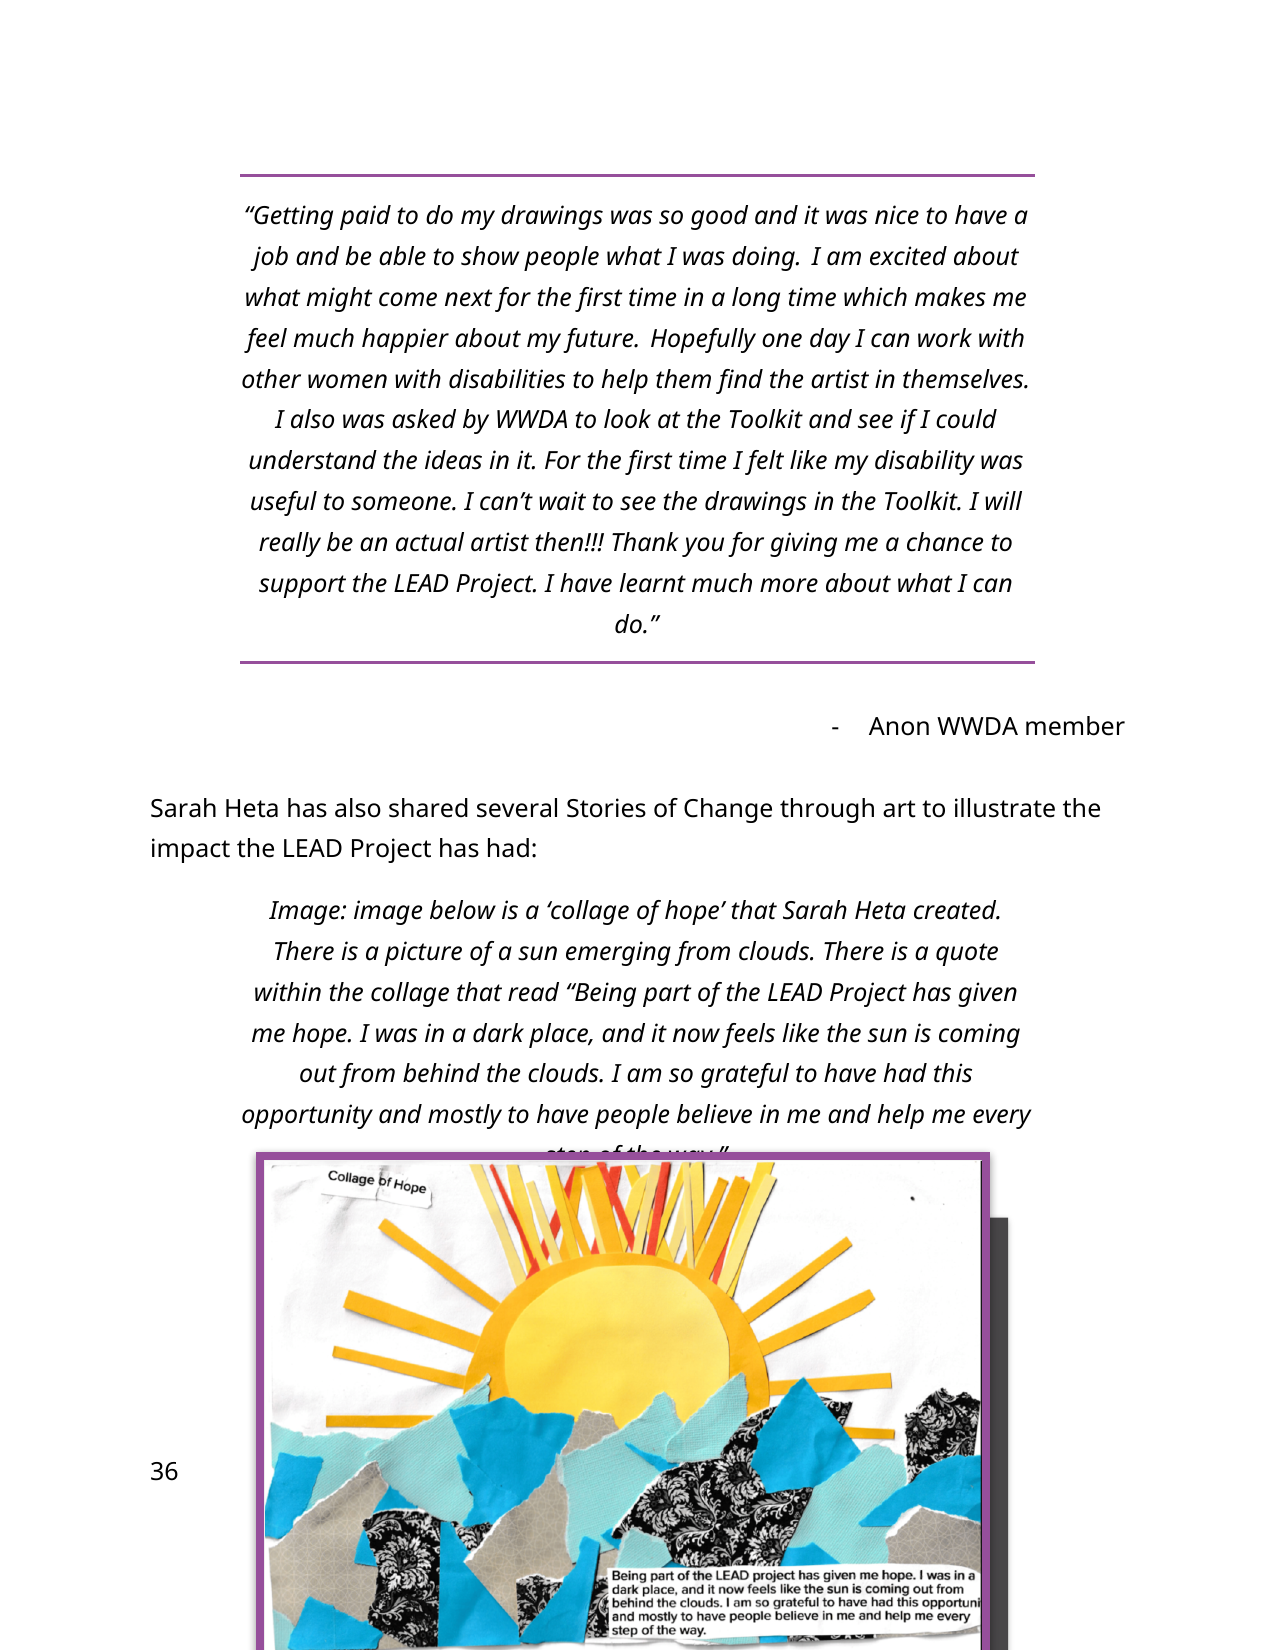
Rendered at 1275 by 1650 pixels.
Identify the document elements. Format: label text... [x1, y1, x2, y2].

picture [265, 1161, 982, 1650]
text Image: image below is a ‘collage of hope’ that Sarah Heta created. There is a picture of a sun emerging from clouds. There is a quote within the collage that read “Being part of the LEAD Project has given me hope. I was in a dark place, and it now feels like the sun is coming out from behind the clouds. I am so grateful to have had this opportunity and mostly to have people believe in me and help me every step of the way.” [240, 893, 1035, 1172]
text “Getting paid to do my drawings was so good and it was nice to have a job and be able to show people what I was doing. I am excited about what might come next for the first time in a long time which makes me feel much happier about my future. Hopefully one day I can work with other women with disabilities to help them find the artist in themselves. I also was asked by WWDA to look at the Toolkit and see if I could understand the ideas in it. For the first time I felt like my disability was useful to someone. I can’t wait to see the drawings in the Toolkit. I will really be an actual artist then!!! Thank you for giving me a chance to support the LEAD Project. I have learnt much more about what I can do.” [240, 177, 1035, 661]
text Sarah Heta has also shared several Stories of Change through art to illustrate the impact the LEAD Project has had: [150, 790, 1125, 865]
list Anon WWDA member [187, 708, 1125, 743]
